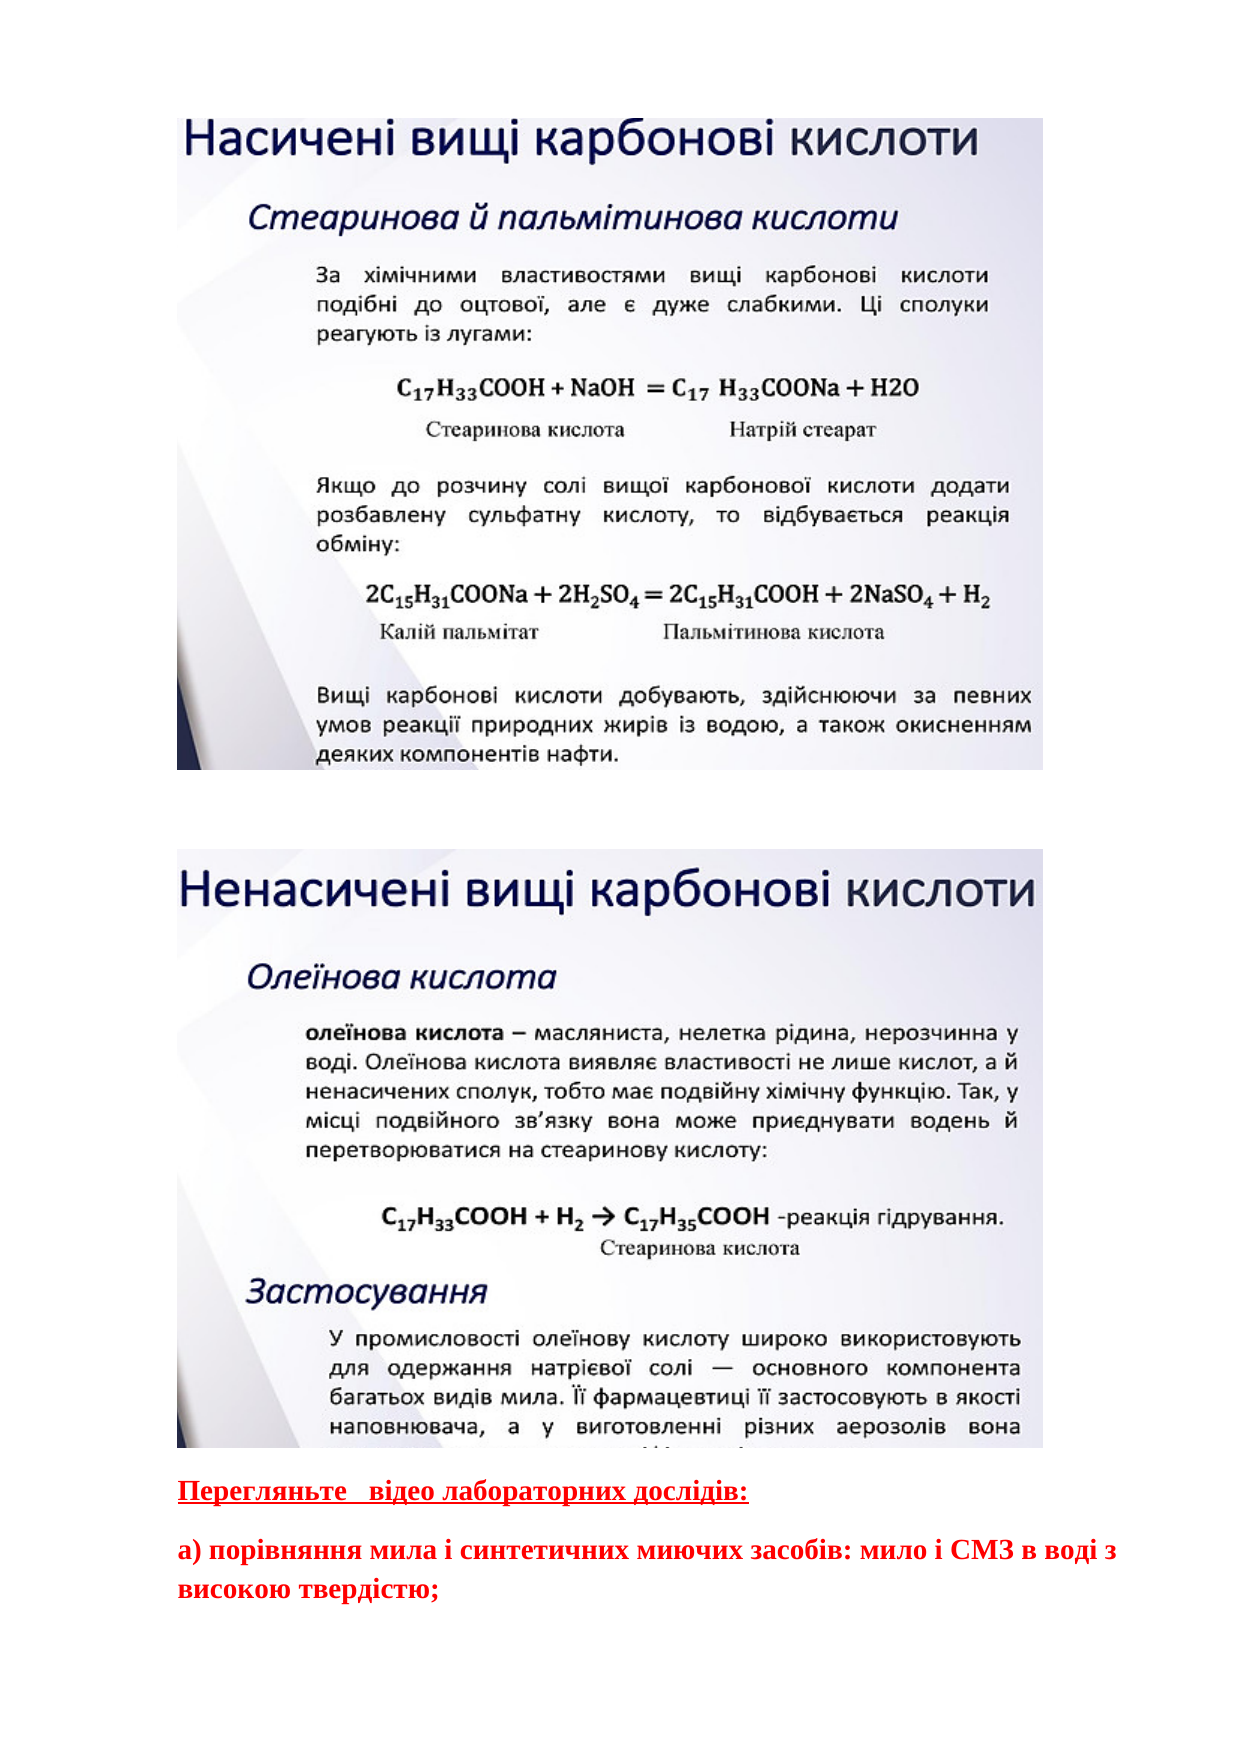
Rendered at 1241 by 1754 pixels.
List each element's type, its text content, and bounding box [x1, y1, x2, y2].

picture [177, 849, 1043, 1448]
text Перегляньте відео лабораторних дослідів: [177, 1473, 1152, 1506]
text а) порівняння мила і синтетичних миючих засобів: мило і СМЗ в воді з високою твердістю; [177, 1532, 1152, 1604]
picture [177, 118, 1043, 770]
